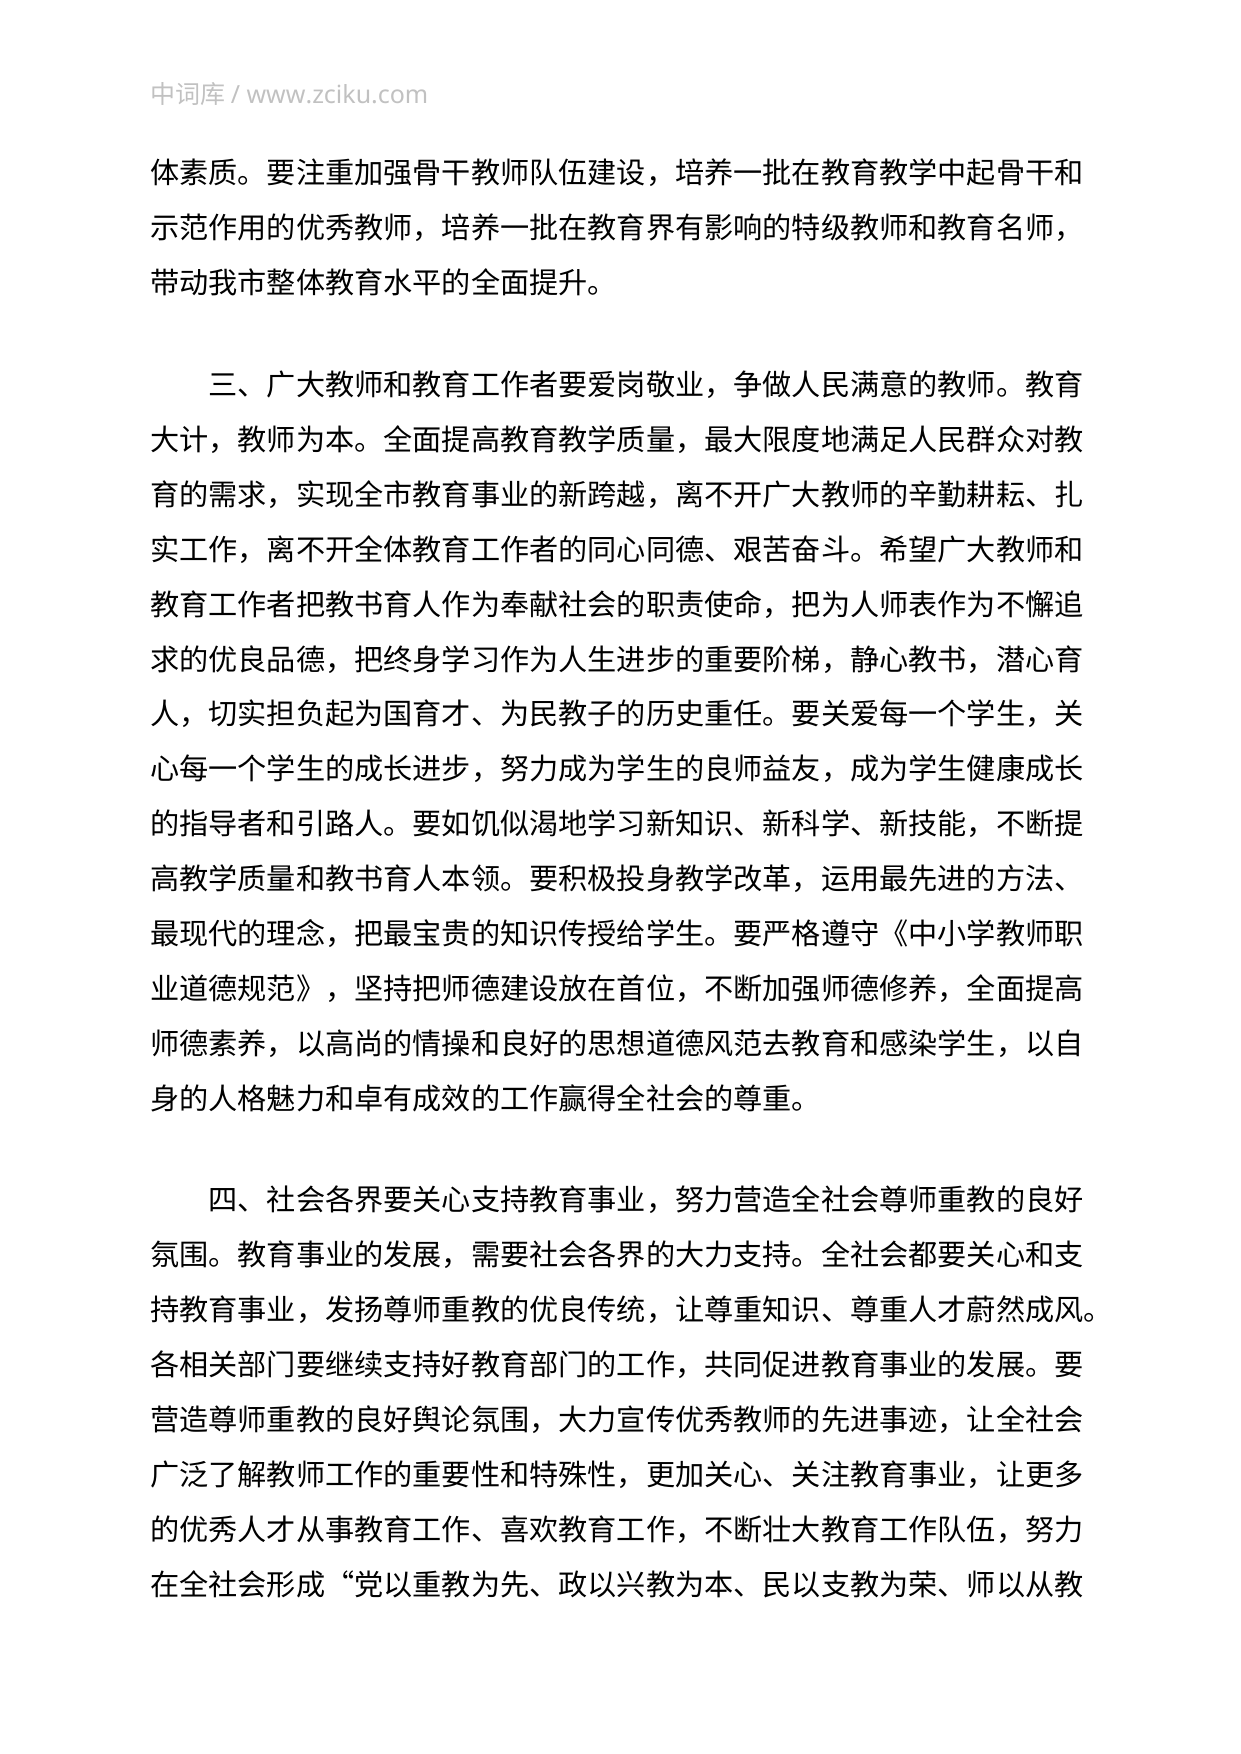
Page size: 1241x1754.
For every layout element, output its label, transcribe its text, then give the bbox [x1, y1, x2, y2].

text 三、广大教师和教育工作者要爱岗敬业，争做人民满意的教师。教育大计，教师为本。全面提高教育教学质量，最大限度地满足人民群众对教育的需求，实现全市教育事业的新跨越，离不开广大教师的辛勤耕耘、扎实工作，离不开全体教育工作者的同心同德、艰苦奋斗。希望广大教师和教育工作者把教书育人作为奉献社会的职责使命，把为人师表作为不懈追求的优良品德，把终身学习作为人生进步的重要阶梯，静心教书，潜心育人，切实担负起为国育才、为民教子的历史重任。要关爱每一个学生，关心每一个学生的成长进步，努力成为学生的良师益友，成为学生健康成长的指导者和引路人。要如饥似渴地学习新知识、新科学、新技能，不断提高教学质量和教书育人本领。要积极投身教学改革，运用最先进的方法、最现代的理念，把最宝贵的知识传授给学生。要严格遵守《中小学教师职业道德规范》，坚持把师德建设放在首位，不断加强师德修养，全面提高师德素养，以高尚的情操和良好的思想道德风范去教育和感染学生，以自身的人格魅力和卓有成效的工作赢得全社会的尊重。 [150, 362, 1090, 1117]
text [150, 150, 1090, 302]
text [150, 1177, 1090, 1603]
